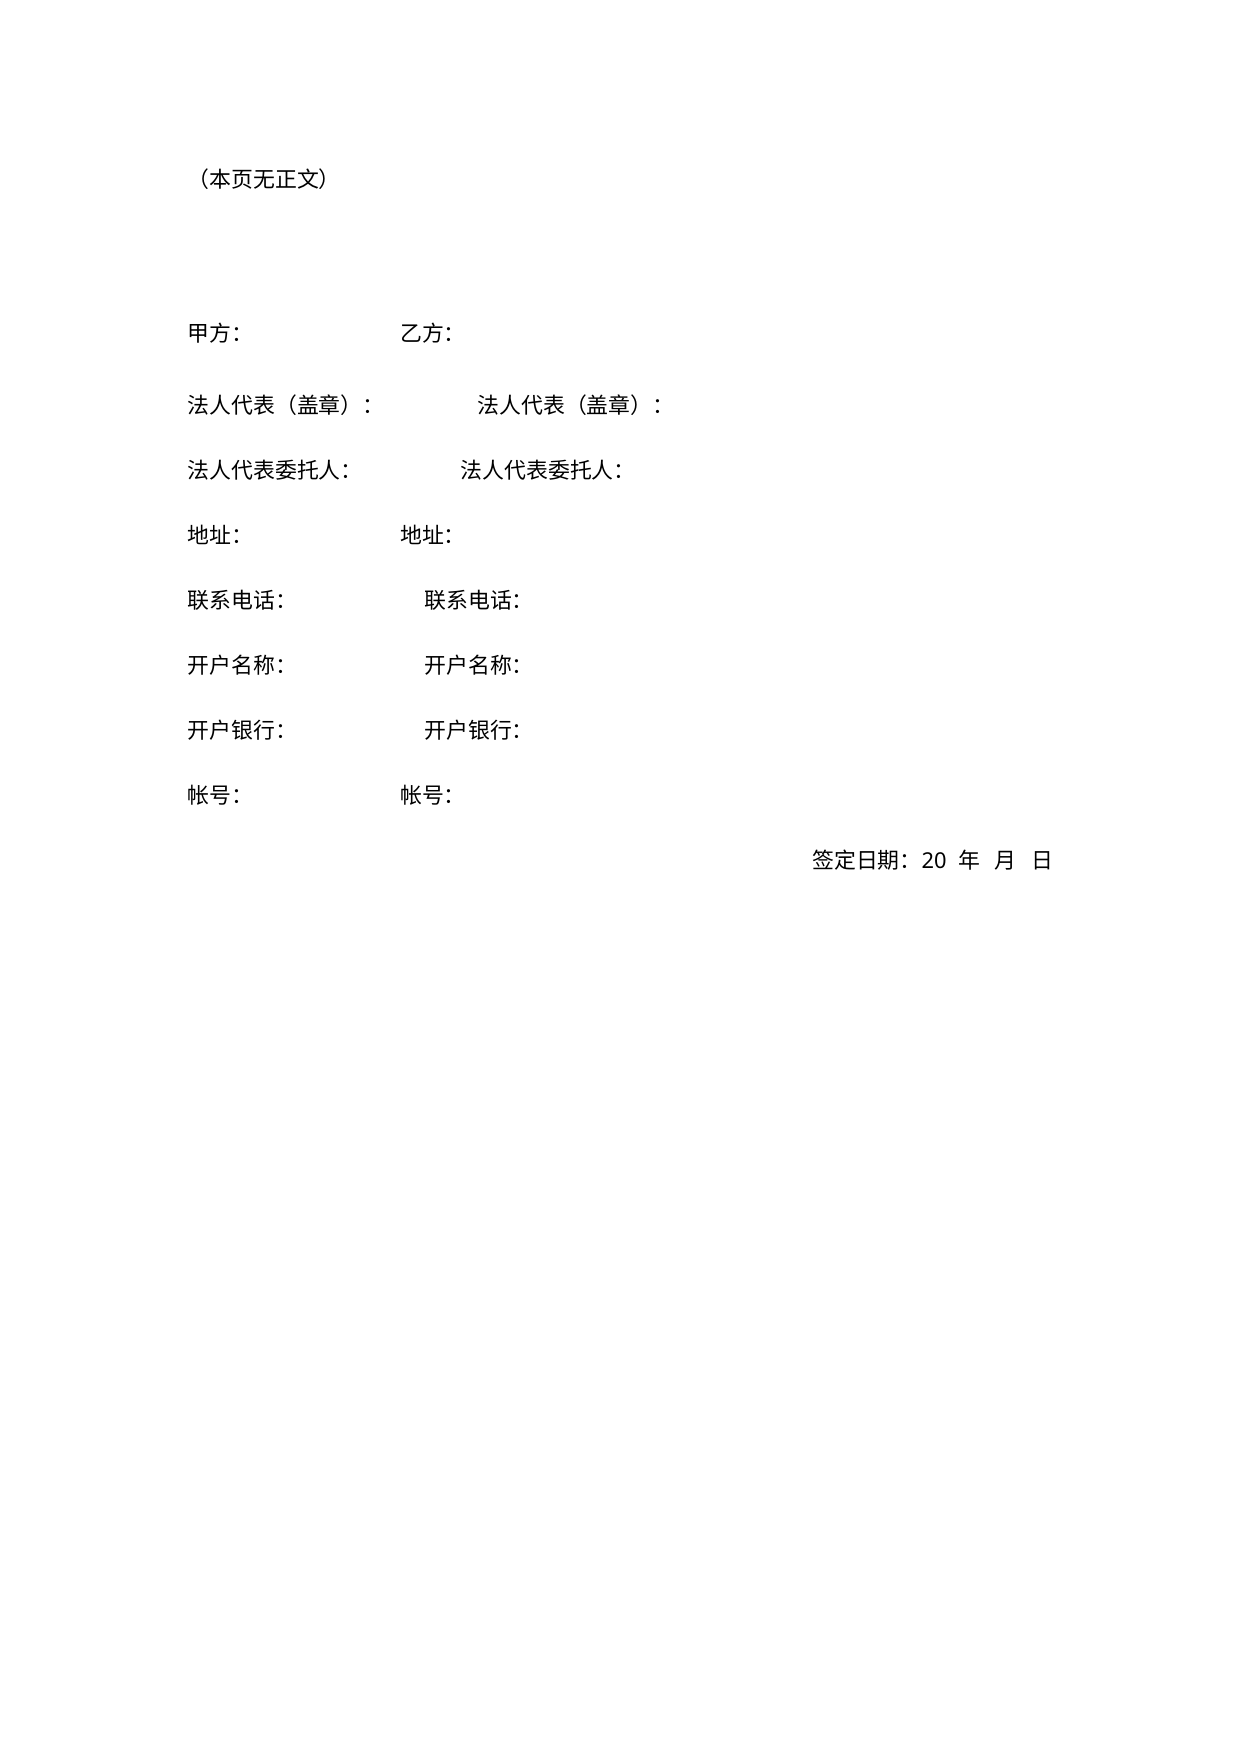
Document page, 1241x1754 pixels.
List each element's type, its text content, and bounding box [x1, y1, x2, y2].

text 联系电话： 联系电话： [187, 582, 1053, 615]
text 帐号： 帐号： [187, 777, 1053, 810]
text 甲方： 乙方： [187, 316, 1053, 348]
text 签定日期：20 年 月 日 [187, 842, 1053, 875]
text 开户名称： 开户名称： [187, 647, 1053, 680]
text 法人代表（盖章）： 法人代表（盖章）： [187, 387, 1053, 420]
text （本页无正文） [187, 162, 1053, 194]
text 地址： 地址： [187, 517, 1053, 550]
text 开户银行： 开户银行： [187, 712, 1053, 745]
text 法人代表委托人： 法人代表委托人： [187, 452, 1053, 485]
